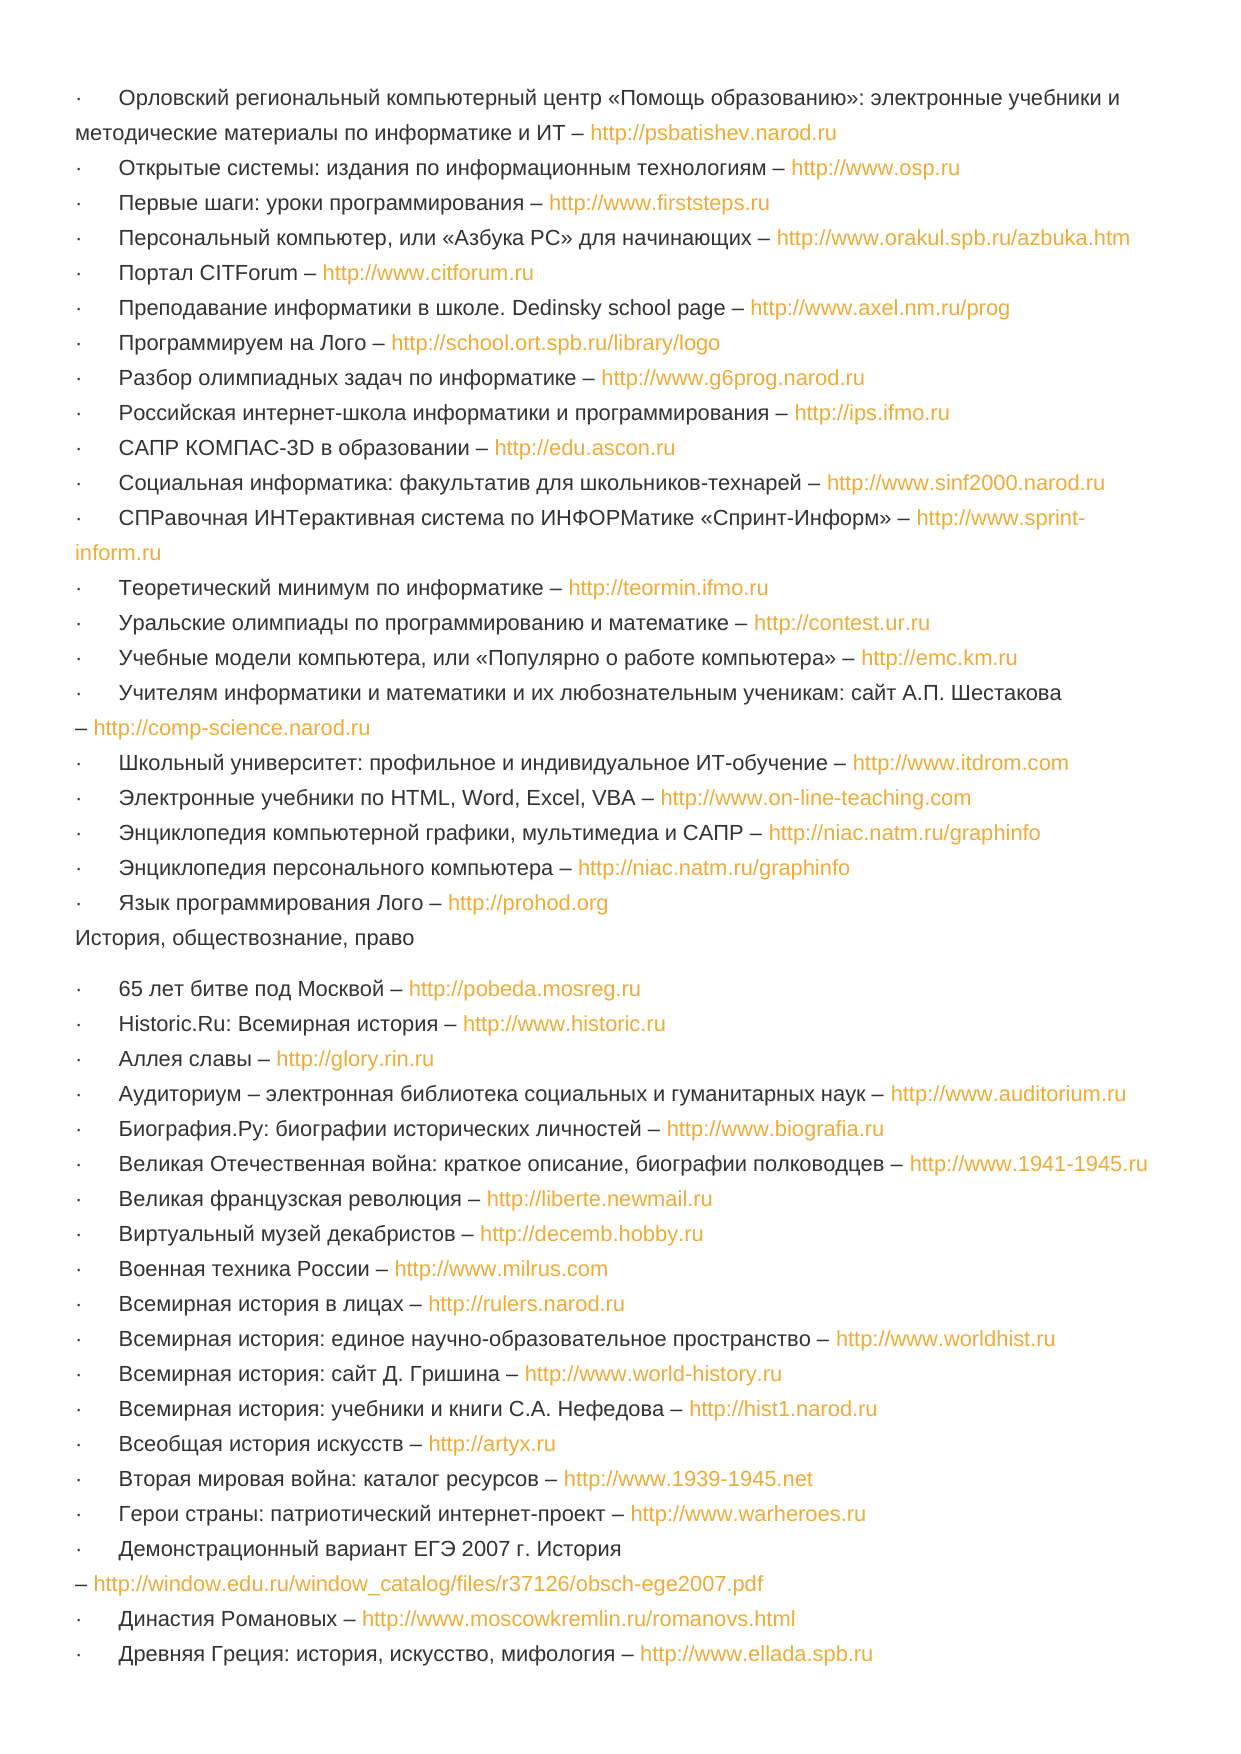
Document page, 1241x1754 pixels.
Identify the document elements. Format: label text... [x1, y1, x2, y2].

text · Великая французская революция – http://liberte.newmail.ru [75, 1176, 1165, 1211]
text · Биография.Ру: биографии исторических личностей – http://www.biografia.ru [75, 1106, 1165, 1141]
text · Электронные учебники по HTML, Word, Excel, VBA – http://www.on-line-teaching.com [75, 775, 1165, 810]
text · Портал CITForum – http://www.citforum.ru [75, 250, 1165, 285]
text · Энциклопедия компьютерной графики, мультимедиа и САПР – http://niac.natm.ru/graphinfo [75, 810, 1165, 845]
text · Династия Романовых – http://www.moscowkremlin.ru/romanovs.html [75, 1596, 1165, 1631]
text · Язык программирования Лого – http://prohod.org [75, 880, 1165, 915]
text · Российская интернет-школа информатики и программирования – http://ips.ifmo.ru [75, 390, 1165, 425]
text · Historic.Ru: Всемирная история – http://www.historic.ru [75, 1001, 1165, 1036]
text · Виртуальный музей декабристов – http://decemb.hobby.ru [75, 1211, 1165, 1246]
text · Всемирная история в лицах – http://rulers.narod.ru [75, 1281, 1165, 1316]
text · Учебные модели компьютера, или «Популярно о работе компьютера» – http://emc.km.ru [75, 635, 1165, 670]
text · Вторая мировая война: каталог ресурсов – http://www.1939-1945.net [75, 1456, 1165, 1491]
text · Аудиториум – электронная библиотека социальных и гуманитарных наук – http://www.auditorium.ru [75, 1071, 1165, 1106]
text · 65 лет битве под Москвой – http://pobeda.mosreg.ru [75, 966, 1165, 1001]
text · Теоретический минимум по информатике – http://teormin.ifmo.ru [75, 565, 1165, 600]
text · СПРавочная ИНТерактивная система по ИНФОРМатике «Спринт-Информ» – http://www.sprint-inform.ru [75, 495, 1165, 565]
text · Уральские олимпиады по программированию и математике – http://contest.ur.ru [75, 600, 1165, 635]
text · Древняя Греция: история, искусство, мифология – http://www.ellada.spb.ru [75, 1631, 1165, 1666]
text · Разбор олимпиадных задач по информатике – http://www.g6prog.narod.ru [75, 355, 1165, 390]
text · Всемирная история: единое научно-образовательное пространство – http://www.worldhist.ru [75, 1316, 1165, 1351]
text История, обществознание, право [75, 915, 1165, 950]
text · Персональный компьютер, или «Азбука PC» для начинающих – http://www.orakul.spb.ru/azbuka.htm [75, 215, 1165, 250]
text · Школьный университет: профильное и индивидуальное ИТ-обучение – http://www.itdrom.com [75, 740, 1165, 775]
text · Аллея славы – http://glory.rin.ru [75, 1036, 1165, 1071]
text · Герои страны: патриотический интернет-проект – http://www.warheroes.ru [75, 1491, 1165, 1526]
text · Всеобщая история искусств – http://artyx.ru [75, 1421, 1165, 1456]
text · Военная техника России – http://www.milrus.com [75, 1246, 1165, 1281]
text · Программируем на Лого – http://school.ort.spb.ru/library/logo [75, 320, 1165, 355]
text · Преподавание информатики в школе. Dedinsky school page – http://www.axel.nm.ru/prog [75, 285, 1165, 320]
text · Первые шаги: уроки программирования – http://www.firststeps.ru [75, 180, 1165, 215]
text · Открытые системы: издания по информационным технологиям – http://www.osp.ru [75, 145, 1165, 180]
text · Орловский региональный компьютерный центр «Помощь образованию»: электронные учебники и методические материалы по информатике и ИТ – http://psbatishev.narod.ru [75, 75, 1165, 145]
text · САПР КОМПАС-3D в образовании – http://edu.ascon.ru [75, 425, 1165, 460]
text · Энциклопедия персонального компьютера – http://niac.natm.ru/graphinfo [75, 845, 1165, 880]
text · Демонстрационный вариант ЕГЭ 2007 г. История – http://window.edu.ru/window_catalog/files/r37126/obsch-ege2007.pdf [75, 1526, 1165, 1596]
text · Всемирная история: учебники и книги С.А. Нефедова – http://hist1.narod.ru [75, 1386, 1165, 1421]
text · Всемирная история: сайт Д. Гришина – http://www.world-history.ru [75, 1351, 1165, 1386]
text · Великая Отечественная война: краткое описание, биографии полководцев – http://www.1941-1945.ru [75, 1141, 1165, 1176]
text · Учителям информатики и математики и их любознательным ученикам: сайт А.П. Шестакова – http://comp-science.narod.ru [75, 670, 1165, 740]
text · Социальная информатика: факультатив для школьников-технарей – http://www.sinf2000.narod.ru [75, 460, 1165, 495]
